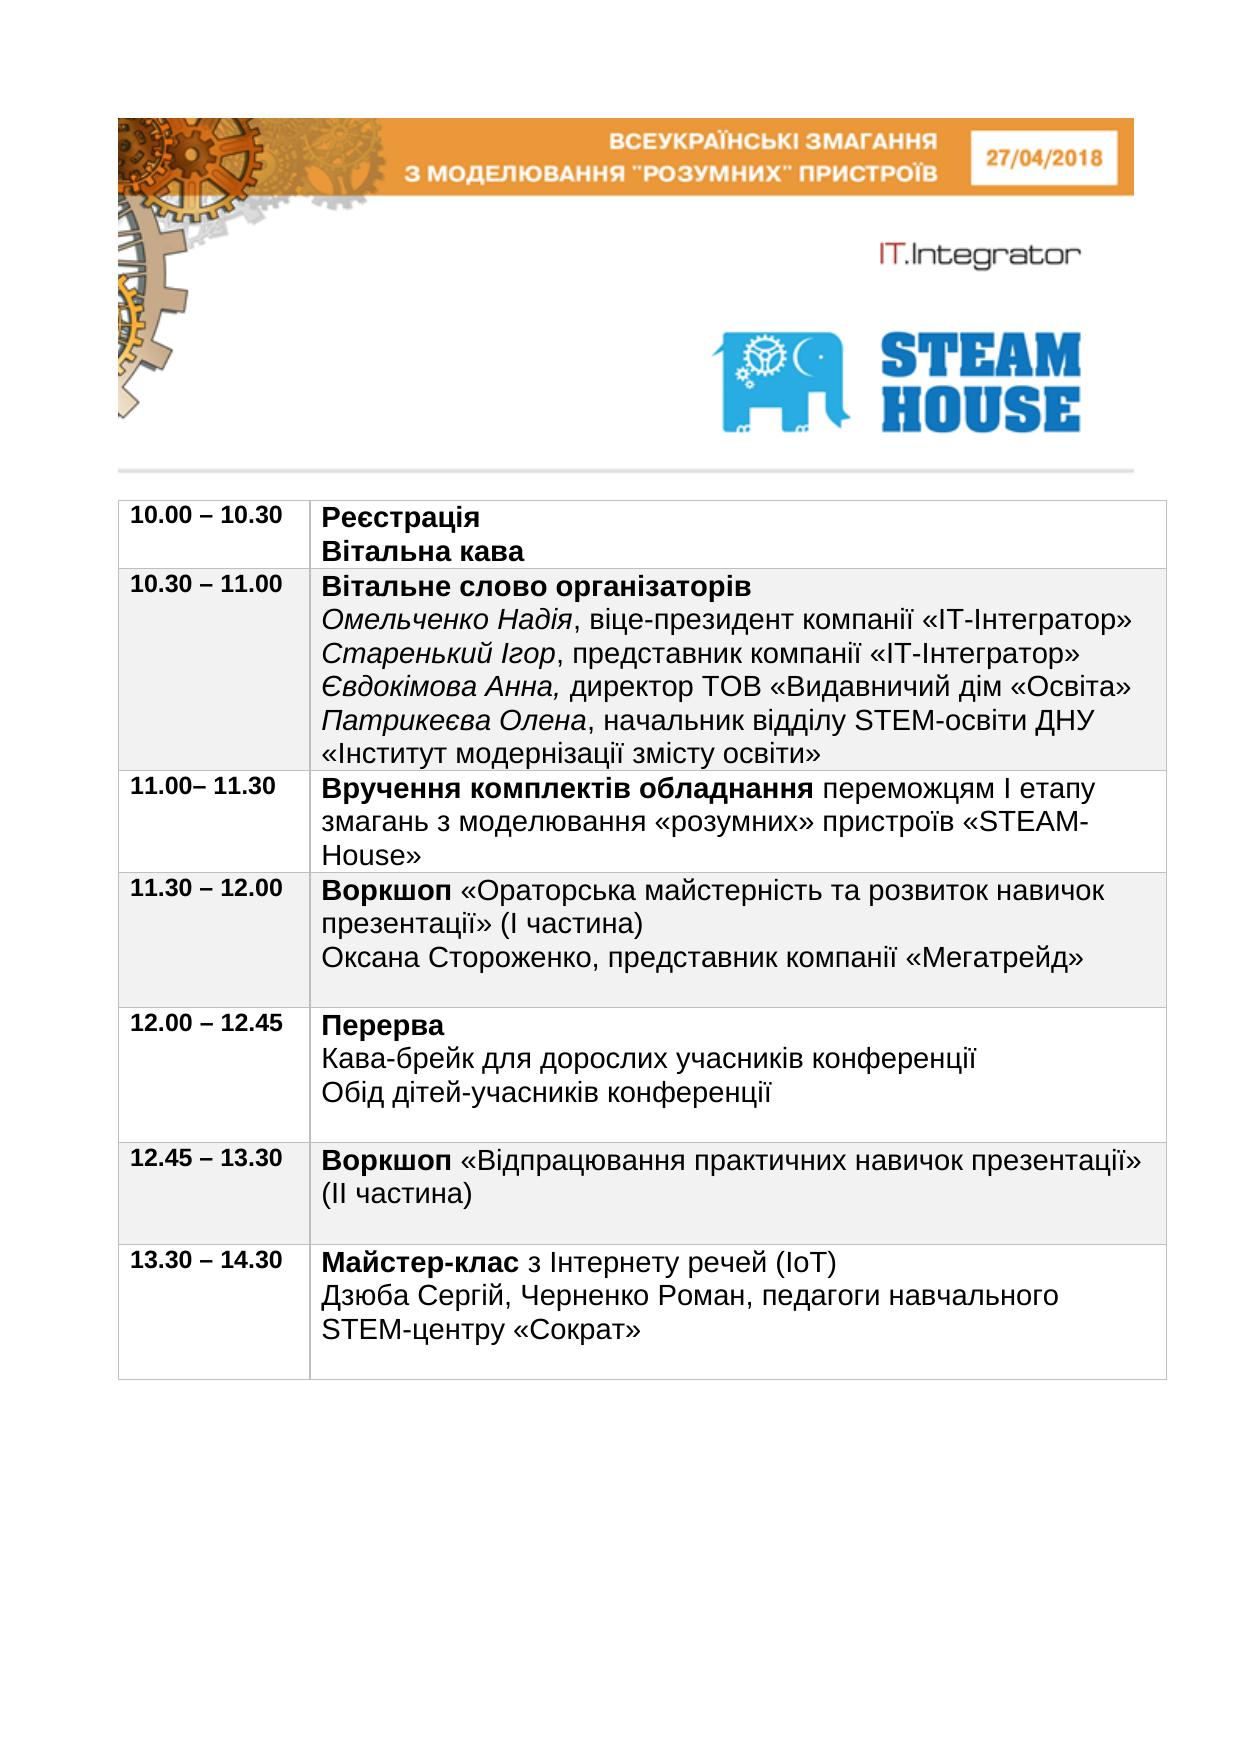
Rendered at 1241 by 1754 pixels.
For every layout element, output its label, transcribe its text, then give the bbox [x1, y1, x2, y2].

table_cell Вручення комплектів обладнання переможцям І етапу змагань з моделювання «розумних» пристроїв «STEAM-House» [311, 771, 1166, 872]
table_cell Вітальне слово організаторів Омельченко Надія, віце-президент компанії «ІТ-Інтегратор» Старенький Ігор, представник компанії «ІТ-Інтегратор» Євдокімова Анна, директор ТОВ «Видавничий дім «Освіта» Патрикеєва Олена, начальник відділу STEM-освіти ДНУ «Інститут модернізації змісту освіти» [311, 569, 1166, 770]
table_header Реєстрація Вітальна кава [311, 501, 1166, 568]
table_cell 13.30 – 14.30 [119, 1245, 309, 1379]
table_cell Майстер-клас з Інтернету речей (IoT) Дзюба Сергій, Черненко Роман, педагоги навчального STEM-центру «Сократ» [311, 1245, 1166, 1379]
table_cell 10.30 – 11.00 [119, 569, 309, 770]
picture [118, 118, 1134, 481]
table_cell 12.00 – 12.45 [119, 1008, 309, 1142]
table_cell Воркшоп «Відпрацювання практичних навичок презентації» (ІІ частина) [311, 1143, 1166, 1244]
table_cell 11.30 – 12.00 [119, 873, 309, 1007]
table_header 10.00 – 10.30 [119, 501, 309, 568]
table_cell 12.45 – 13.30 [119, 1143, 309, 1244]
table_cell 11.00– 11.30 [119, 771, 309, 872]
table_cell Перерва Кава-брейк для дорослих учасників конференції Обід дітей-учасників конференції [311, 1008, 1166, 1142]
table_cell Воркшоп «Ораторська майстерність та розвиток навичок презентації» (І частина) Оксана Стороженко, представник компанії «Мегатрейд» [311, 873, 1166, 1007]
